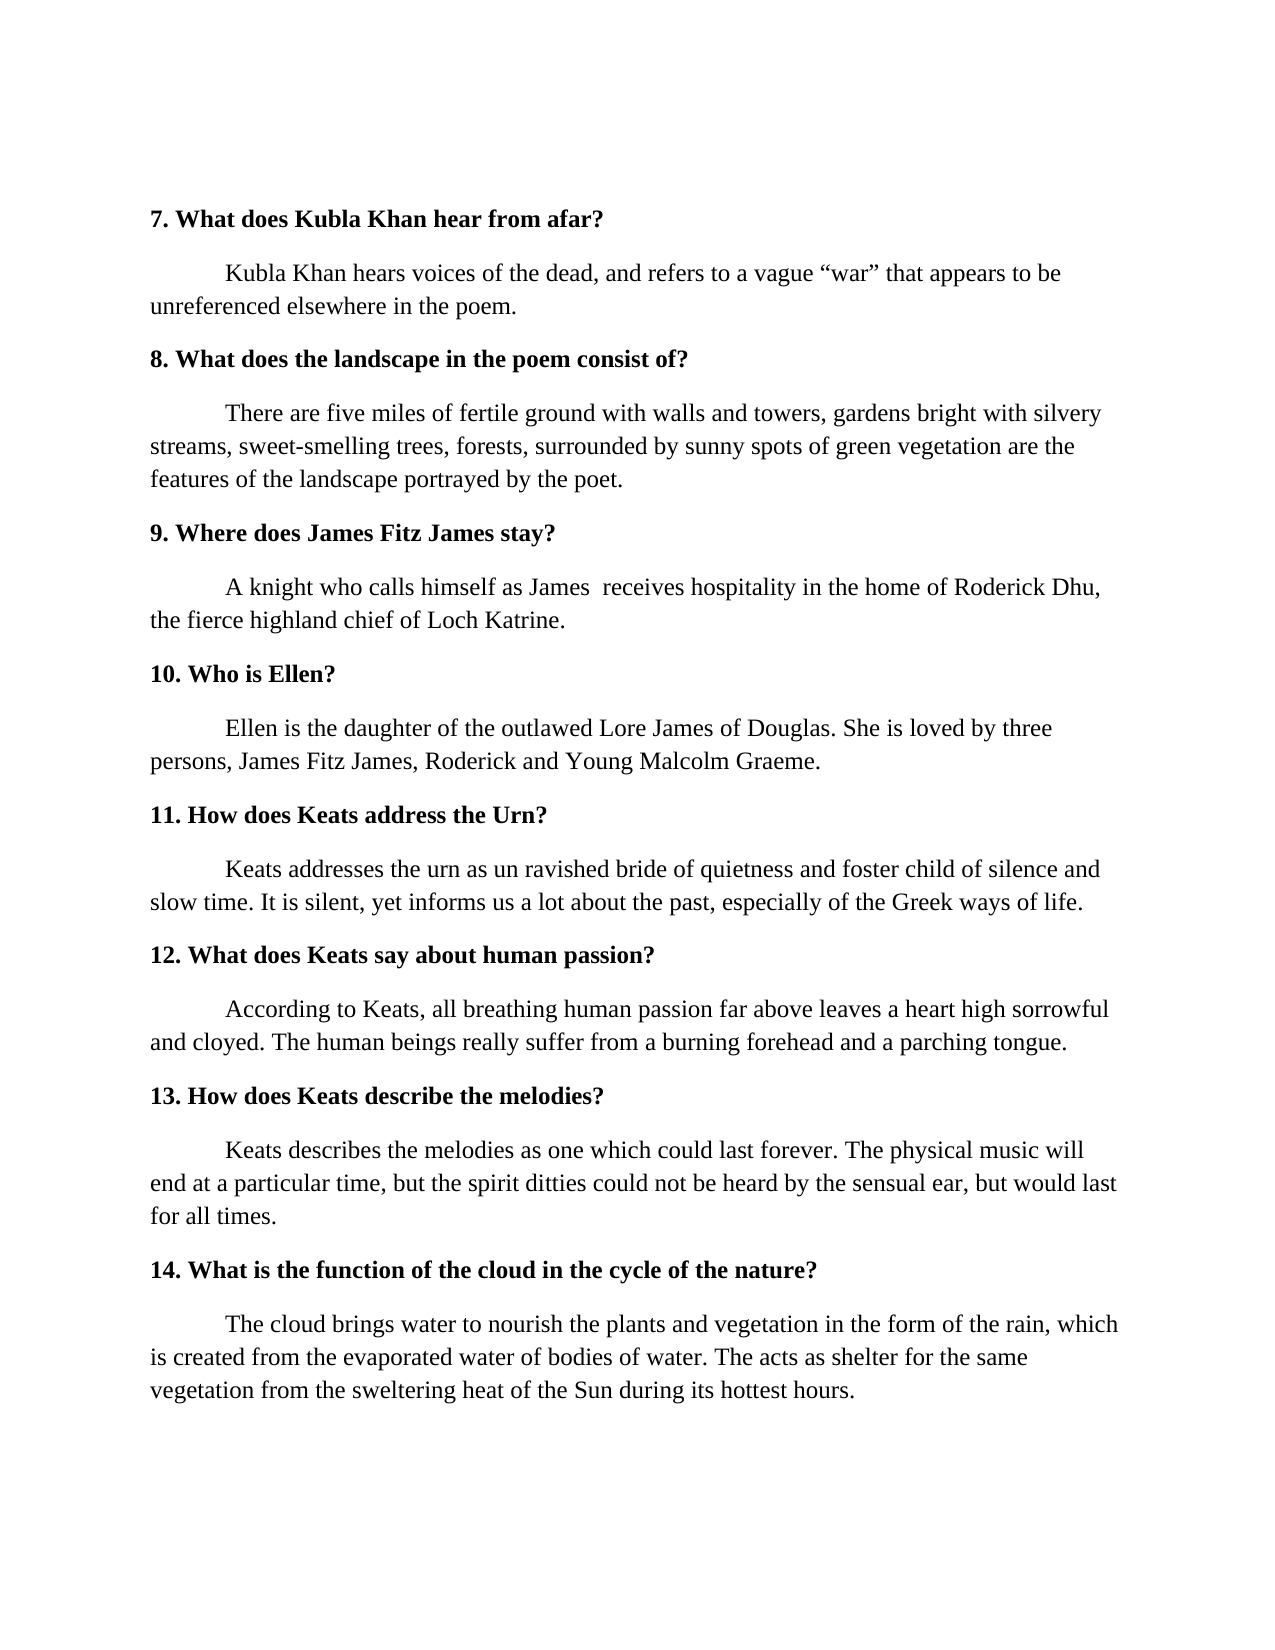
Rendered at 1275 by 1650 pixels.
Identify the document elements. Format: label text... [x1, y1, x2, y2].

text According to Keats, all breathing human passion far above leaves a heart high sorrowful and cloyed. The human beings really suffer from a burning forehead and a parching tongue. [150, 994, 1125, 1056]
text A knight who calls himself as James receives hospitality in the home of Roderick Dhu, the fierce highland chief of Loch Katrine. [150, 572, 1125, 634]
text Keats describes the melodies as one which could last forever. The physical music will end at a particular time, but the spirit ditties could not be heard by the sensual ear, but would last for all times. [150, 1135, 1125, 1230]
text 13. How does Keats describe the melodies? [150, 1081, 1125, 1110]
text There are five miles of fertile ground with walls and towers, gardens bright with silvery streams, sweet-smelling trees, forests, surrounded by sunny spots of green vegetation are the features of the landscape portrayed by the poet. [150, 398, 1125, 493]
text 12. What does Keats say about human passion? [150, 941, 1125, 969]
text Keats addresses the urn as un ravished bride of quietness and foster child of silence and slow time. It is silent, yet informs us a lot about the past, especially of the Greek ways of life. [150, 854, 1125, 915]
text 10. Who is Ellen? [150, 659, 1125, 688]
text 14. What is the function of the cloud in the cycle of the nature? [150, 1255, 1125, 1284]
text 11. How does Keats address the Urn? [150, 800, 1125, 828]
text 7. What does Kubla Khan hear from afar? [150, 204, 1125, 233]
text 9. Where does James Fitz James stay? [150, 518, 1125, 547]
text Ellen is the daughter of the outlawed Lore James of Douglas. She is loved by three persons, James Fitz James, Roderick and Young Malcolm Graeme. [150, 713, 1125, 775]
text Kubla Khan hears voices of the dead, and refers to a vague “war” that appears to be unreferenced elsewhere in the poem. [150, 258, 1125, 319]
text The cloud brings water to nourish the plants and vegetation in the form of the rain, which is created from the evaporated water of bodies of water. The acts as shelter for the same vegetation from the sweltering heat of the Sun during its hottest hours. [150, 1309, 1125, 1404]
text 8. What does the landscape in the poem consist of? [150, 344, 1125, 373]
